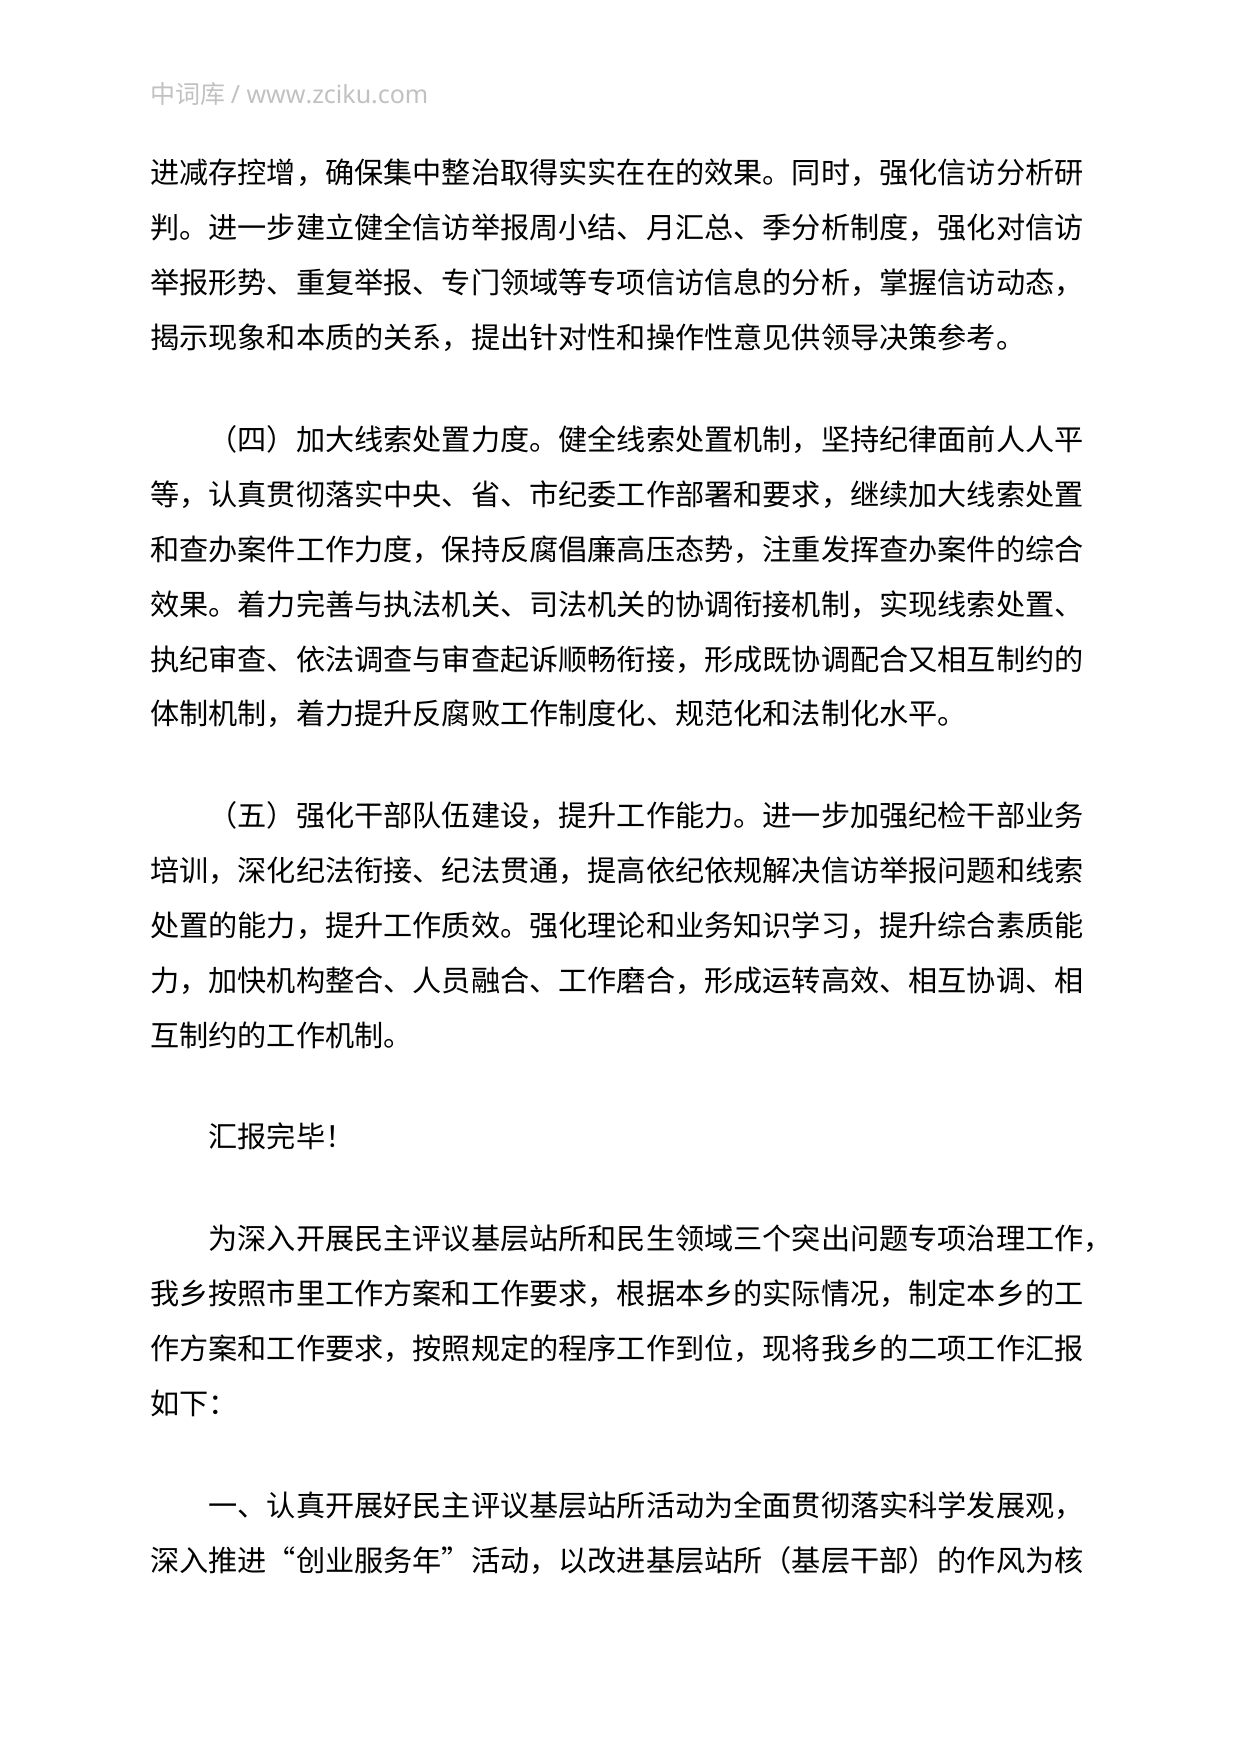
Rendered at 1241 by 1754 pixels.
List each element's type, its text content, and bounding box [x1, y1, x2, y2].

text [150, 150, 1090, 357]
text 为深入开展民主评议基层站所和民生领域三个突出问题专项治理工作，我乡按照市里工作方案和工作要求，根据本乡的实际情况，制定本乡的工作方案和工作要求，按照规定的程序工作到位，现将我乡的二项工作汇报如下： [150, 1216, 1090, 1423]
text 汇报完毕！ [150, 1114, 1090, 1156]
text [150, 1482, 1090, 1579]
text （五）强化干部队伍建设，提升工作能力。进一步加强纪检干部业务培训，深化纪法衔接、纪法贯通，提高依纪依规解决信访举报问题和线索处置的能力，提升工作质效。强化理论和业务知识学习，提升综合素质能力，加快机构整合、人员融合、工作磨合，形成运转高效、相互协调、相互制约的工作机制。 [150, 793, 1090, 1054]
text （四）加大线索处置力度。健全线索处置机制，坚持纪律面前人人平等，认真贯彻落实中央、省、市纪委工作部署和要求，继续加大线索处置和查办案件工作力度，保持反腐倡廉高压态势，注重发挥查办案件的综合效果。着力完善与执法机关、司法机关的协调衔接机制，实现线索处置、执纪审查、依法调查与审查起诉顺畅衔接，形成既协调配合又相互制约的体制机制，着力提升反腐败工作制度化、规范化和法制化水平。 [150, 416, 1090, 733]
